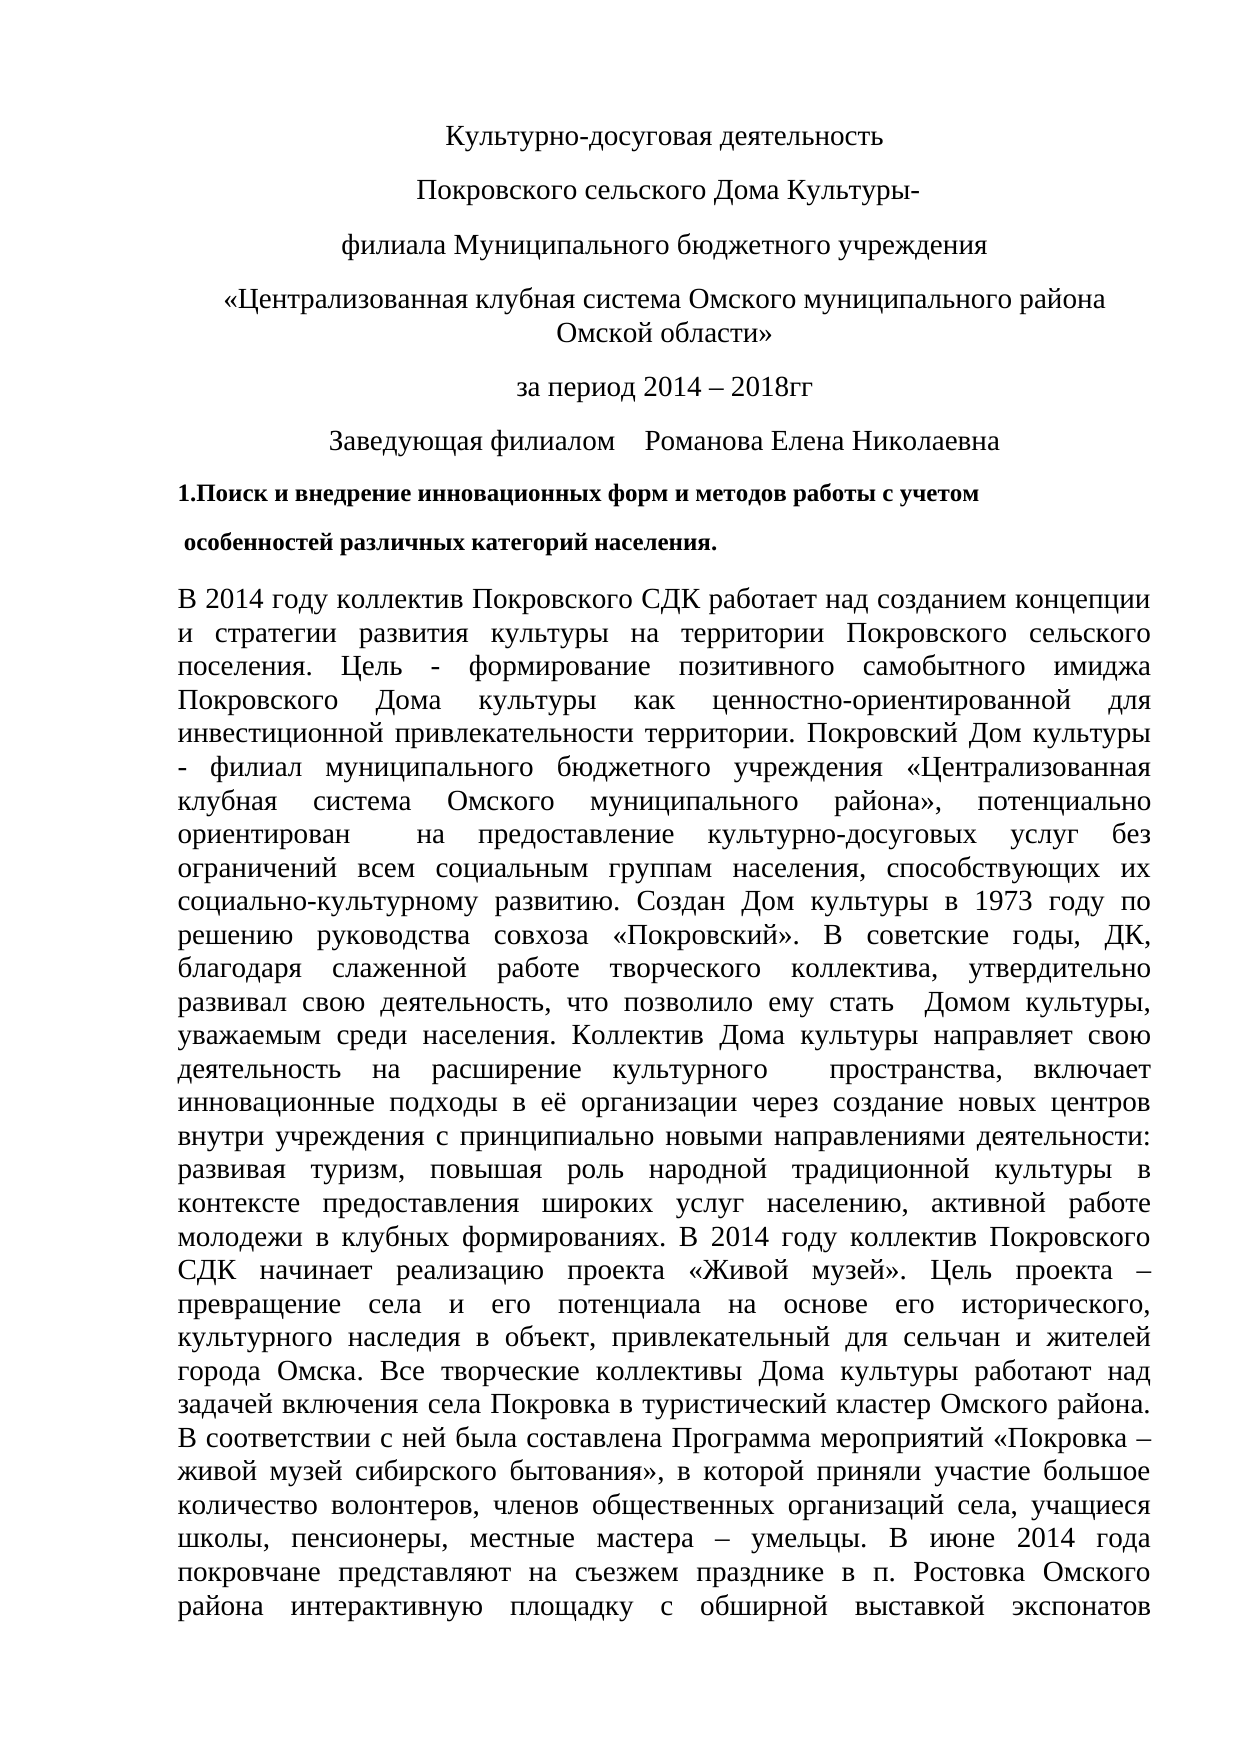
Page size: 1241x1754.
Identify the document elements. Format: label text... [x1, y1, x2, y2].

text Заведующая филиалом Романова Елена Николаевна [177, 423, 1152, 457]
text «Централизованная клубная система Омского муниципального района Омской области» [177, 281, 1152, 348]
text филиала Муниципального бюджетного учреждения [177, 227, 1152, 260]
text за период 2014 – 2018гг [177, 369, 1152, 403]
text Покровского сельского Дома Культуры- [177, 172, 1152, 206]
text Культурно-досуговая деятельность [177, 118, 1152, 152]
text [177, 581, 1152, 1621]
text особенностей различных категорий населения. [177, 527, 1152, 556]
text 1.Поиск и внедрение инновационных форм и методов работы с учетом [177, 478, 1152, 507]
